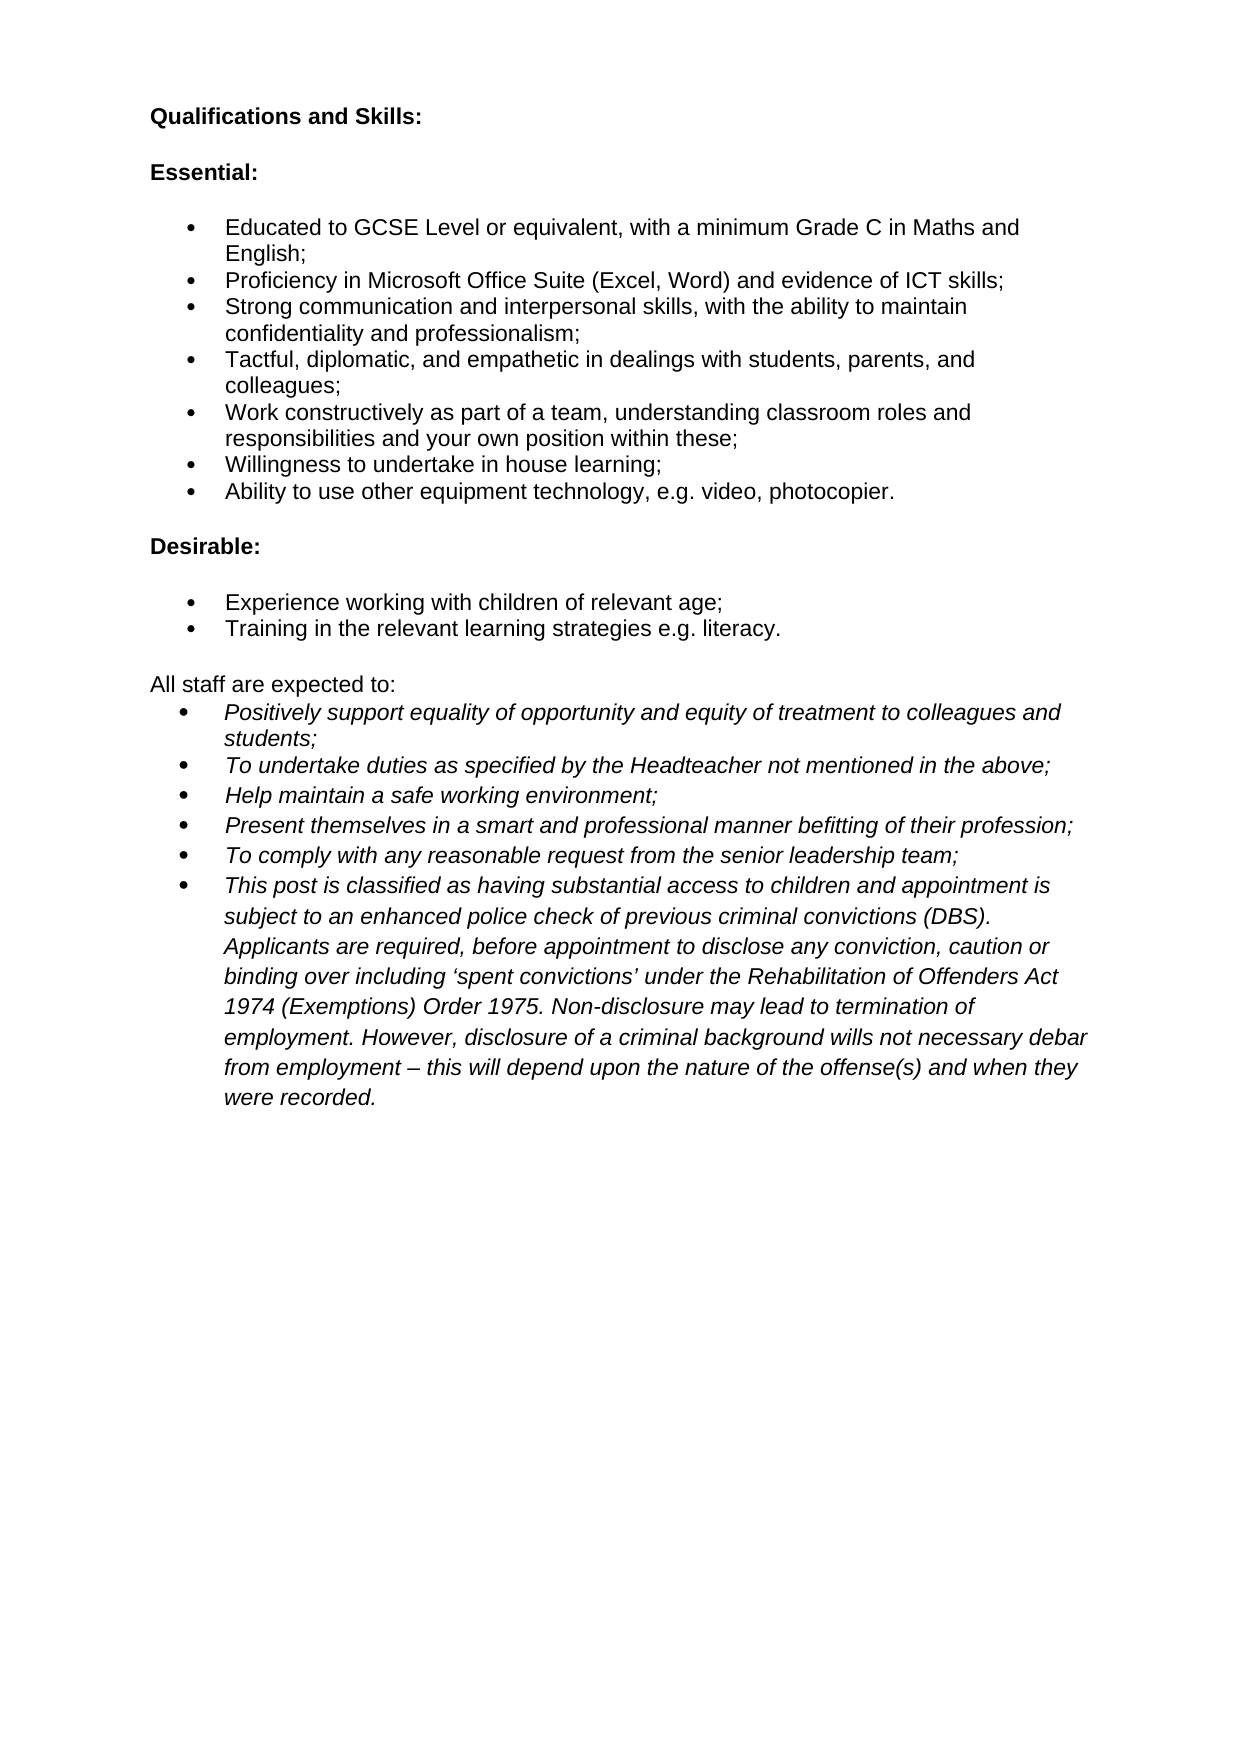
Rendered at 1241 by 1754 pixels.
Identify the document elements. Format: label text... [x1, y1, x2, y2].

list Help maintain a safe working environment; [150, 782, 1090, 808]
list Willingness to undertake in house learning; [187, 451, 1090, 478]
text All staff are expected to: [150, 671, 1090, 697]
list Educated to GCSE Level or equivalent, with a minimum Grade C in Maths and English; [187, 214, 1090, 267]
list Positively support equality of opportunity and equity of treatment to colleagues and students; [179, 699, 1090, 752]
list Training in the relevant learning strategies e.g. literacy. [187, 615, 1090, 641]
list Strong communication and interpersonal skills, with the ability to maintain confidentiality and professionalism; [187, 293, 1090, 346]
list Present themselves in a smart and professional manner befitting of their profession; [150, 812, 1090, 838]
text Qualifications and Skills: [150, 103, 1090, 129]
list Ability to use other equipment technology, e.g. video, photocopier. [187, 478, 1090, 504]
list To undertake duties as specified by the Headteacher not mentioned in the above; [150, 752, 1090, 778]
text Desirable: [150, 533, 1090, 559]
list This post is classified as having substantial access to children and appointment is subject to an enhanced police check of previous criminal convictions (DBS). Applicants are required, before appointment to disclose any conviction, caution or binding over including ‘spent convictions’ under the Rehabilitation of Offenders Act 1974 (Exemptions) Order 1975. Non-disclosure may lead to termination of employment. However, disclosure of a criminal background wills not necessary debar from employment – this will depend upon the nature of the offense(s) and when they were recorded. [179, 872, 1090, 1110]
list Proficiency in Microsoft Office Suite (Excel, Word) and evidence of ICT skills; [187, 267, 1090, 293]
list Experience working with children of relevant age; [187, 589, 1090, 615]
text Essential: [150, 158, 1090, 185]
list Tactful, diplomatic, and empathetic in dealings with students, parents, and colleagues; [187, 346, 1090, 398]
list Work constructively as part of a team, understanding classroom roles and responsibilities and your own position within these; [187, 398, 1090, 451]
list To comply with any reasonable request from the senior leadership team; [150, 842, 1090, 869]
